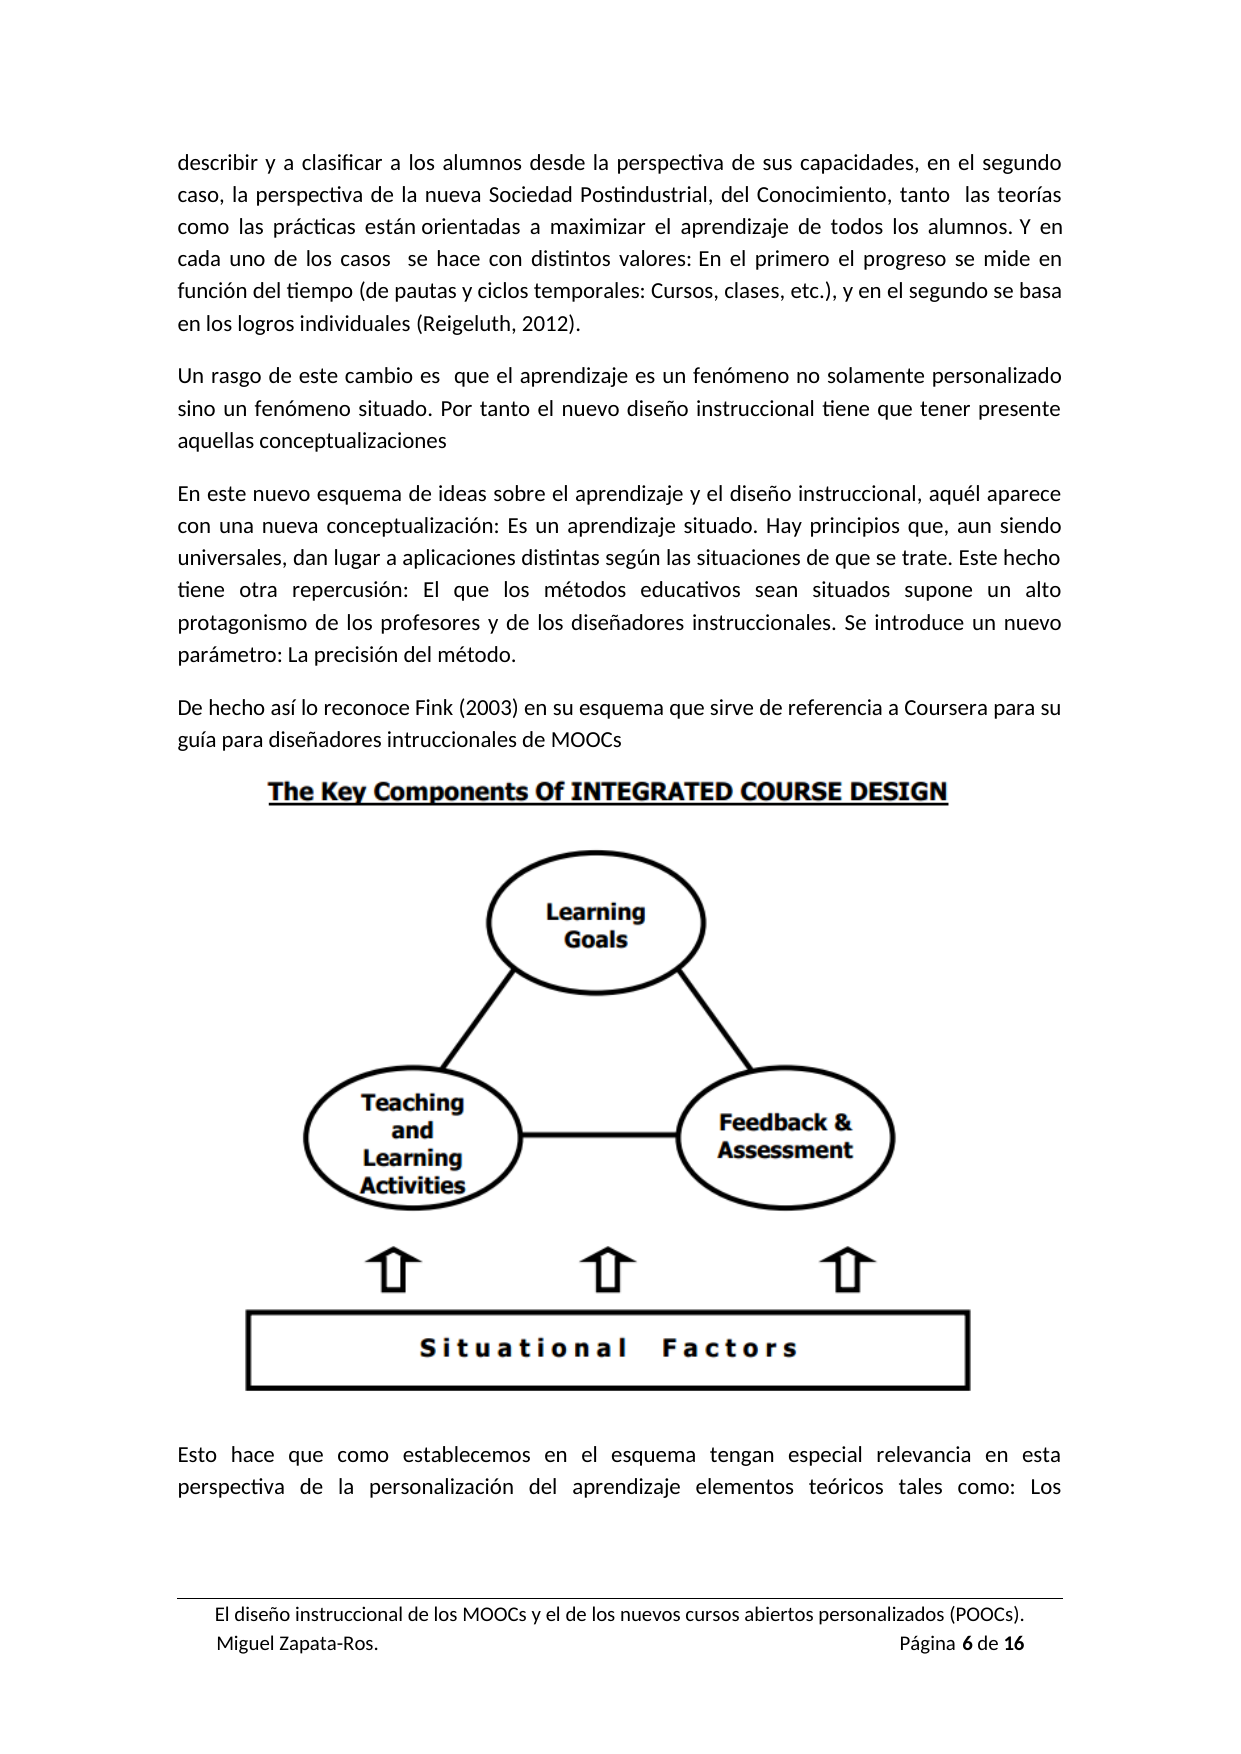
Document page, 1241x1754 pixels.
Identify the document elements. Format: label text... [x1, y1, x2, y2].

text Un rasgo de este cambio es que el aprendizaje es un fenómeno no solamente personalizado sino un fenómeno situado. Por tanto el nuevo diseño instruccional tiene que tener presente aquellas conceptualizaciones [177, 362, 1063, 454]
text De hecho así lo reconoce Fink (2003) en su esquema que sirve de referencia a Coursera para su guía para diseñadores intruccionales de MOOCs [177, 693, 1063, 753]
picture [177, 778, 1017, 1416]
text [177, 148, 1063, 337]
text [177, 1440, 1063, 1500]
text En este nuevo esquema de ideas sobre el aprendizaje y el diseño instruccional, aquél aparece con una nueva conceptualización: Es un aprendizaje situado. Hay principios que, aun siendo universales, dan lugar a aplicaciones distintas según las situaciones de que se trate. Este hecho tiene otra repercusión: El que los métodos educativos sean situados supone un alto protagonismo de los profesores y de los diseñadores instruccionales. Se introduce un nuevo parámetro: La precisión del método. [177, 479, 1063, 668]
